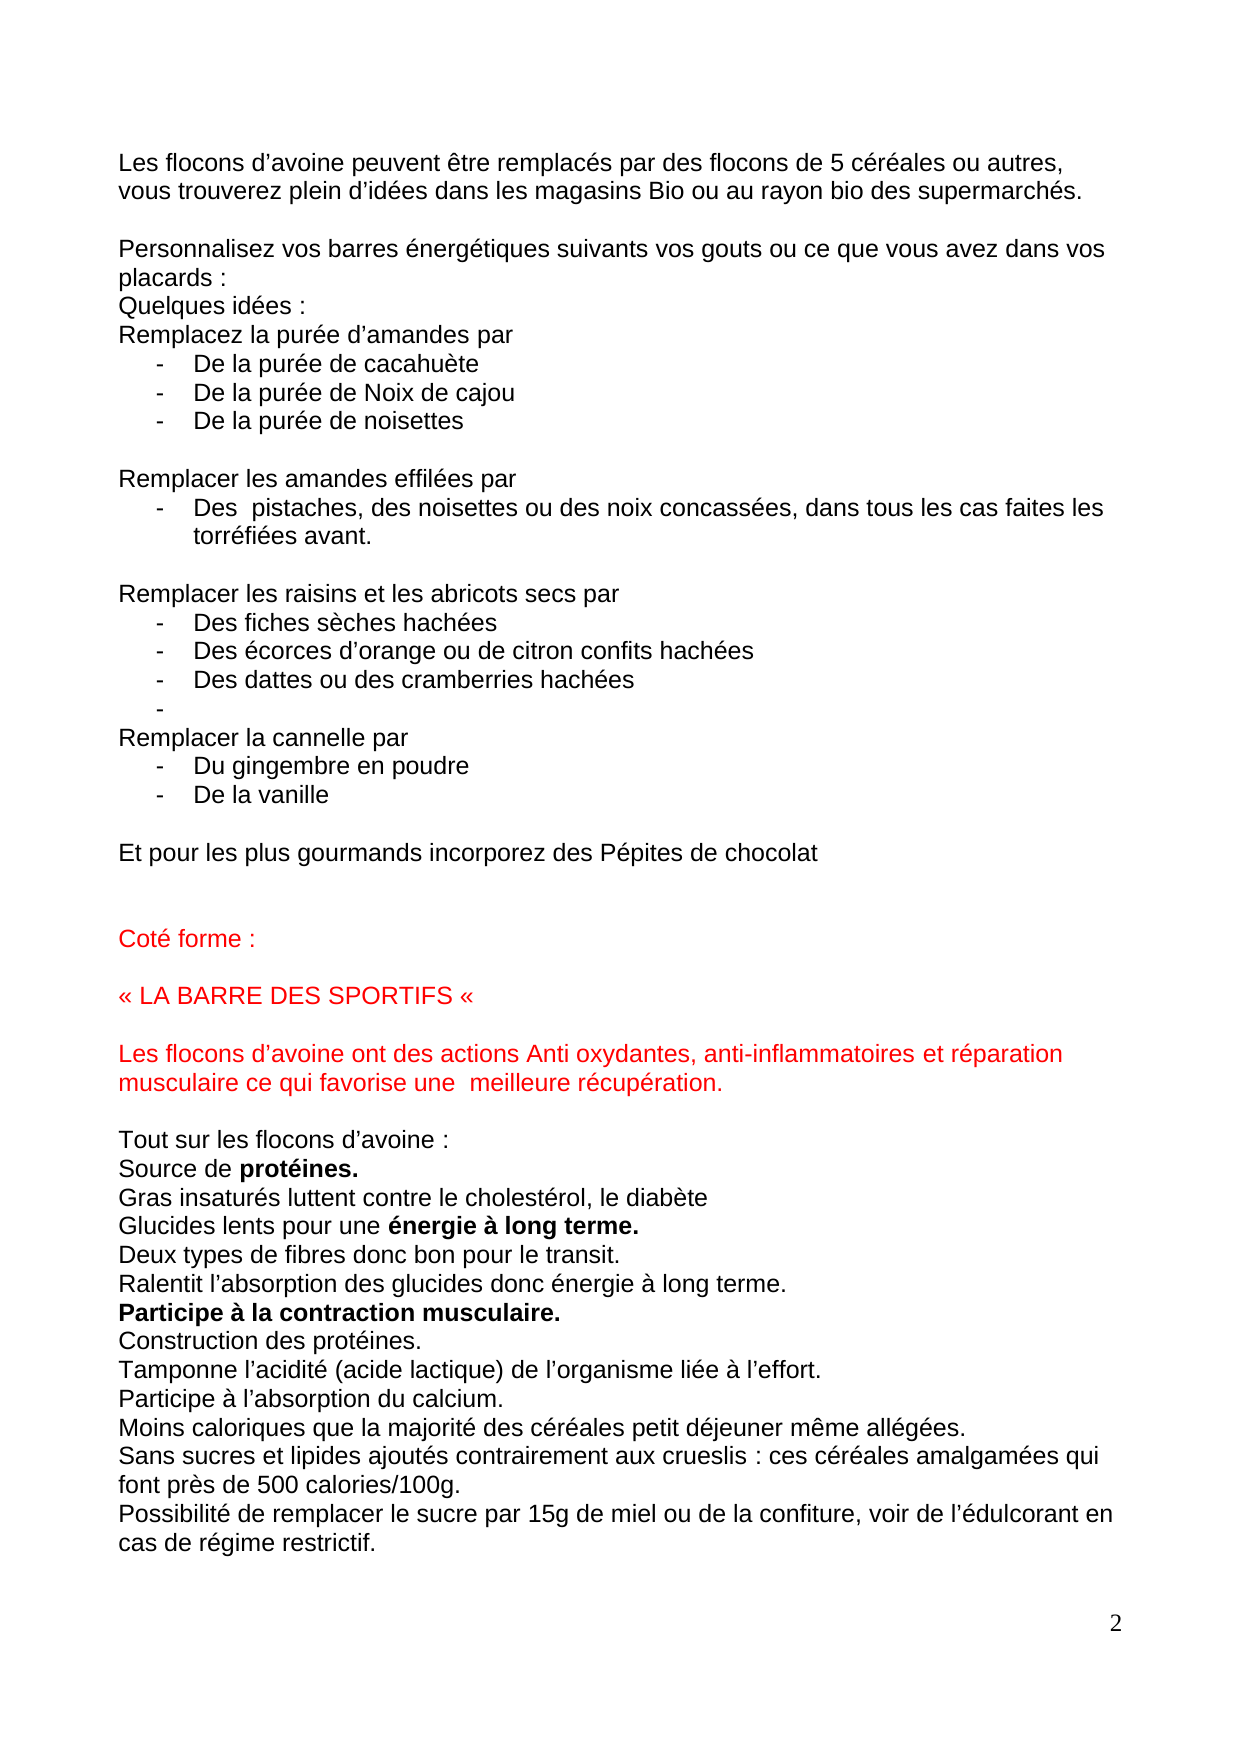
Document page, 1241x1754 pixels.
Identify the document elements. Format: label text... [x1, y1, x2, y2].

text Glucides lents pour une énergie à long terme. [118, 1211, 1122, 1240]
text « LA BARRE DES SPORTIFS « [118, 981, 1122, 1010]
list De la purée de noisettes [156, 406, 1122, 435]
text Quelques idées : [118, 291, 1122, 320]
text Ralentit l’absorption des glucides donc énergie à long terme. [118, 1269, 1122, 1298]
list Des pistaches, des noisettes ou des noix concassées, dans tous les cas faites les torréfiées avant. [156, 493, 1122, 550]
text Gras insaturés luttent contre le cholestérol, le diabète [118, 1183, 1122, 1211]
text Les flocons d’avoine peuvent être remplacés par des flocons de 5 céréales ou autres, vous trouverez plein d’idées dans les magasins Bio ou au rayon bio des supermarchés. [118, 148, 1122, 205]
text Possibilité de remplacer le sucre par 15g de miel ou de la confiture, voir de l’édulcorant en cas de régime restrictif. [118, 1499, 1122, 1556]
list Du gingembre en poudre [156, 751, 1122, 780]
text Participe à l’absorption du calcium. [118, 1384, 1122, 1413]
list De la vanille [156, 780, 1122, 809]
text Participe à la contraction musculaire. [118, 1298, 1122, 1326]
text Source de protéines. [118, 1154, 1122, 1183]
list Moins caloriques que la majorité des céréales petit déjeuner même allégées. [118, 1413, 1122, 1441]
text Les flocons d’avoine ont des actions Anti oxydantes, anti-inflammatoires et réparation musculaire ce qui favorise une meilleure récupération. [118, 1039, 1122, 1096]
list Des écorces d’orange ou de citron confits hachées [156, 636, 1122, 665]
list Des dattes ou des cramberries hachées [156, 665, 1122, 694]
list De la purée de cacahuète [156, 349, 1122, 378]
text Construction des protéines. [118, 1326, 1122, 1355]
text Remplacez la purée d’amandes par [118, 320, 1122, 349]
text Remplacer la cannelle par [118, 723, 1122, 751]
list Des fiches sèches hachées [156, 608, 1122, 636]
text Remplacer les amandes effilées par [118, 464, 1122, 493]
list Sans sucres et lipides ajoutés contrairement aux crueslis : ces céréales amalgamées qui font près de 500 calories/100g. [118, 1441, 1122, 1499]
text Personnalisez vos barres énergétiques suivants vos gouts ou ce que vous avez dans vos placards : [118, 234, 1122, 291]
text Tout sur les flocons d’avoine : [118, 1125, 1122, 1154]
text Tamponne l’acidité (acide lactique) de l’organisme liée à l’effort. [118, 1355, 1122, 1384]
text Remplacer les raisins et les abricots secs par [118, 579, 1122, 608]
text Et pour les plus gourmands incorporez des Pépites de chocolat [118, 838, 1122, 866]
text Deux types de fibres donc bon pour le transit. [118, 1240, 1122, 1269]
list De la purée de Noix de cajou [156, 378, 1122, 406]
text Coté forme : [118, 924, 1122, 953]
